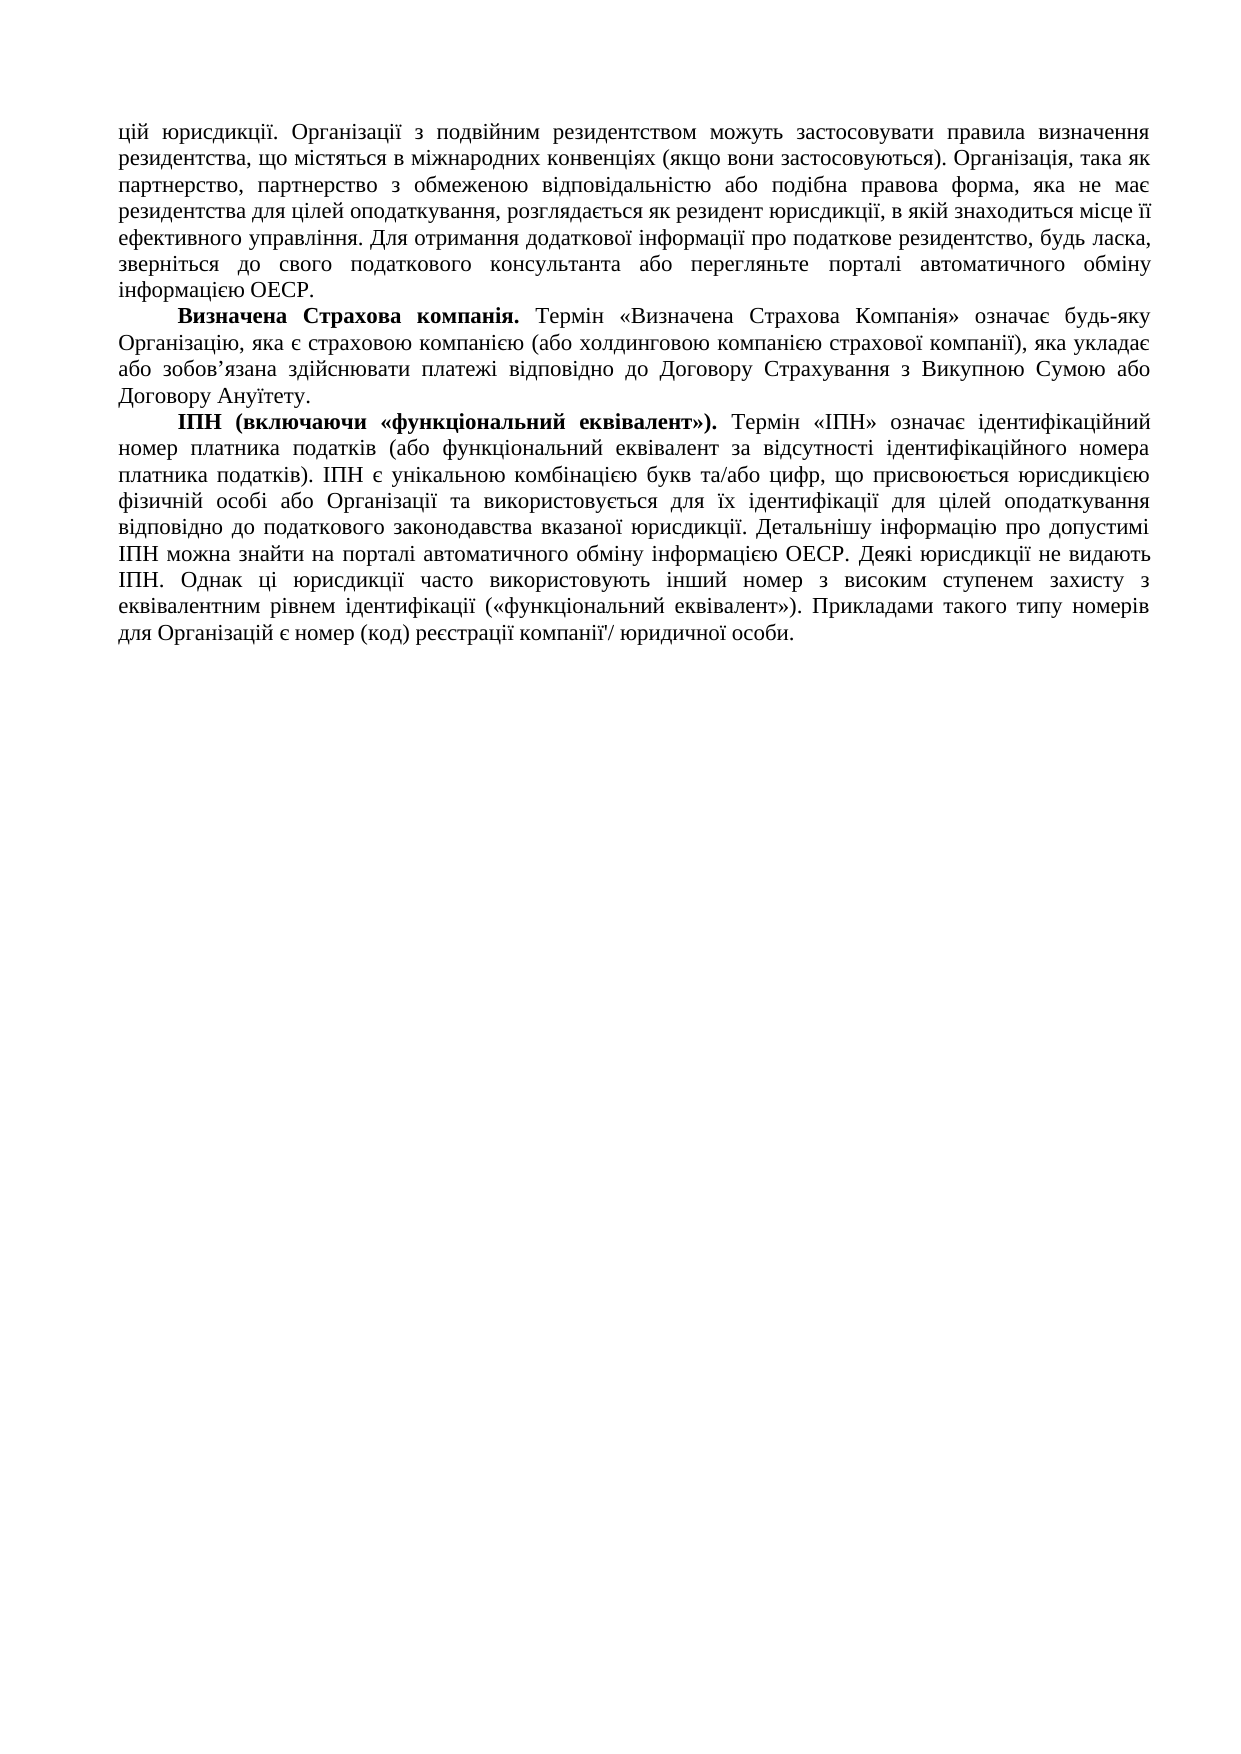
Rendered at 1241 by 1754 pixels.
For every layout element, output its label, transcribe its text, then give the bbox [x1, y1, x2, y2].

text ІПН (включаючи «функціональний еквівалент»). Термін «ІПН» означає ідентифікаційний номер платника податків (або функціональний еквівалент за відсутності ідентифікаційного номера платника податків). ІПН є унікальною комбінацією букв та/або цифр, що присвоюється юрисдикцією фізичній особі або Організації та використовується для їх ідентифікації для цілей оподаткування відповідно до податкового законодавства вказаної юрисдикції. Детальнішу інформацію про допустимі ІПН можна знайти на порталі автоматичного обміну інформацією ОЕСР. Деякі юрисдикції не видають ІПН. Однак ці юрисдикції часто використовують інший номер з високим ступенем захисту з еквівалентним рівнем ідентифікації («функціональний еквівалент»). Прикладами такого типу номерів для Організацій є номер (код) реєстрації компанії'/ юридичної особи. [118, 408, 1152, 645]
text Визначена Страхова компанія. Термін «Визначена Страхова Компанія» означає будь-яку Організацію, яка є страховою компанією (або холдинговою компанією страхової компанії), яка укладає або зобов’язана здійснювати платежі відповідно до Договору Страхування з Викупною Сумою або Договору Ануїтету. [118, 303, 1152, 408]
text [118, 118, 1152, 303]
